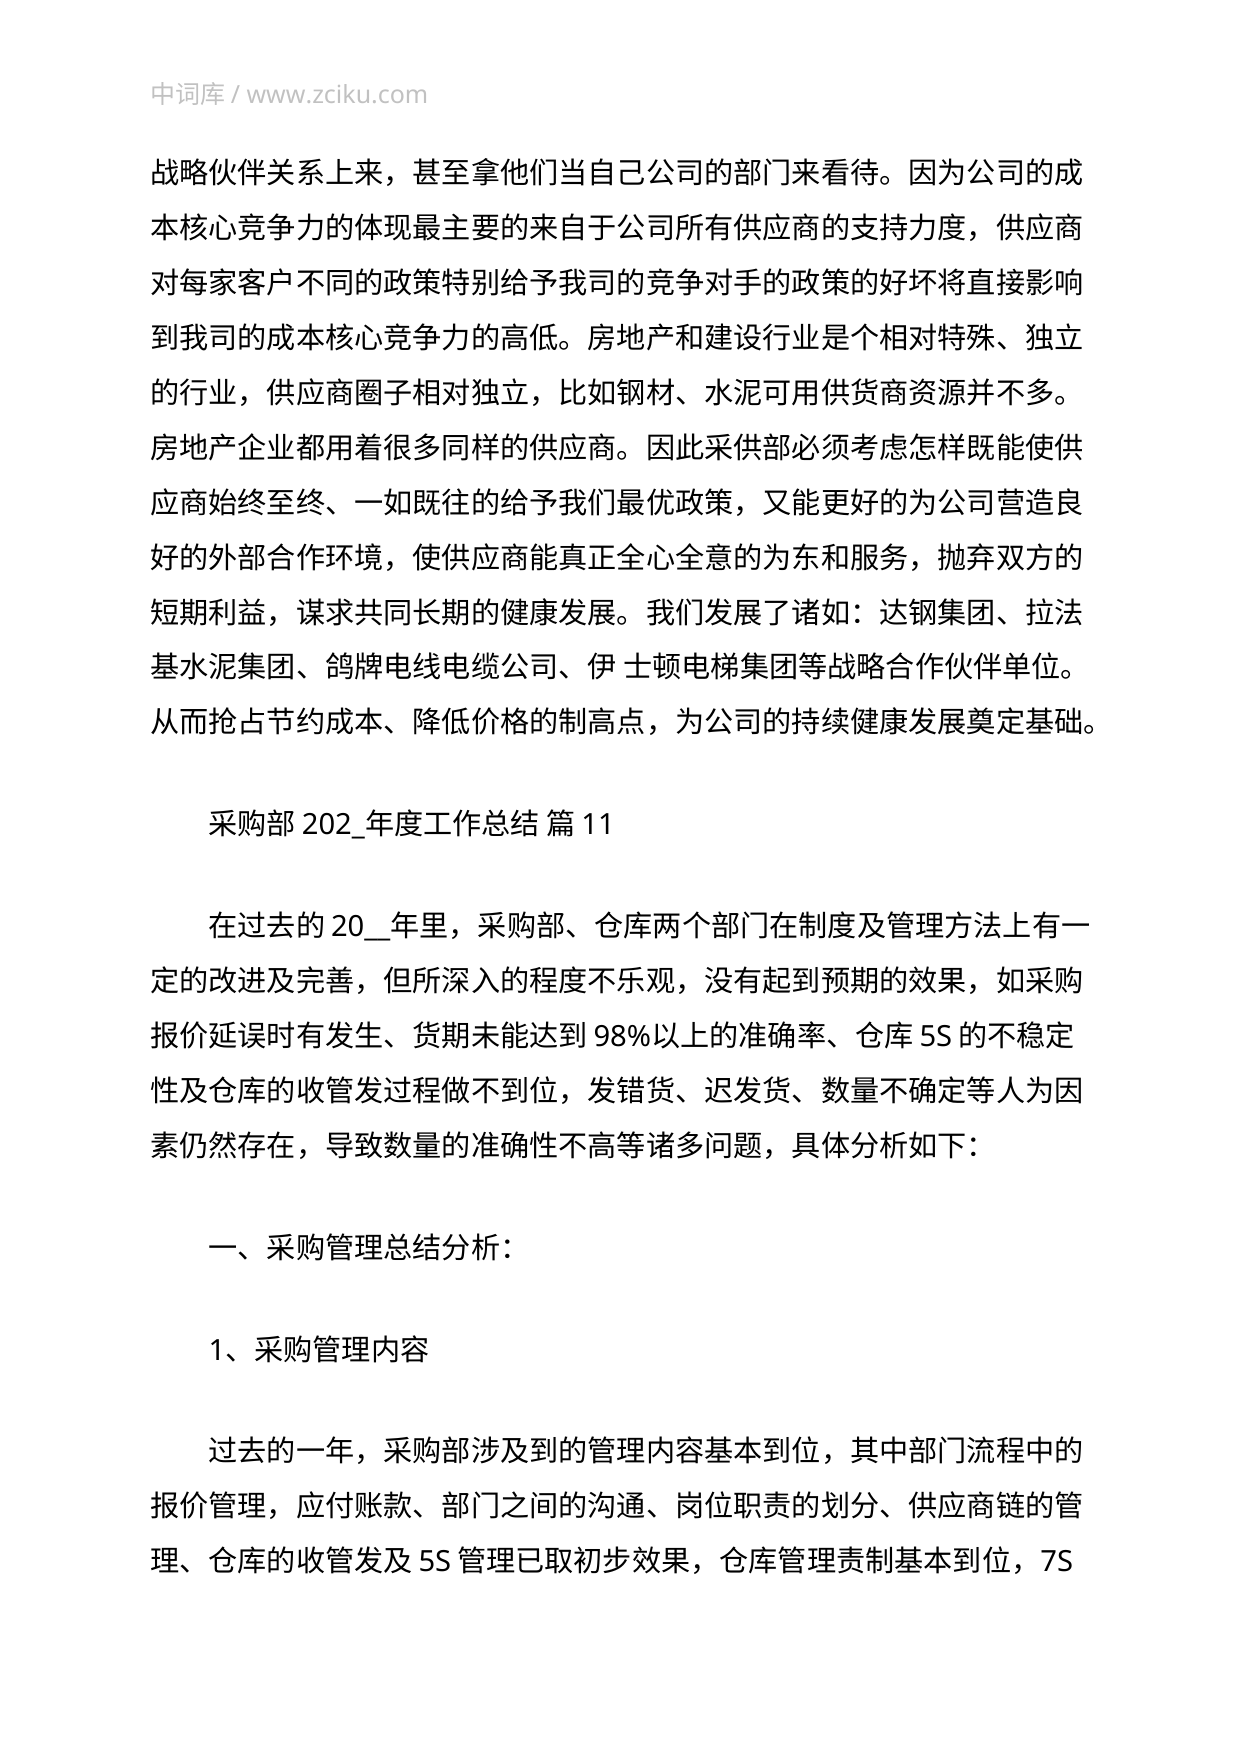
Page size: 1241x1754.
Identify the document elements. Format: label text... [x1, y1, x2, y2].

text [150, 1428, 1090, 1580]
text 1、采购管理内容 [150, 1326, 1090, 1368]
text 在过去的20__年里，采购部、仓库两个部门在制度及管理方法上有一定的改进及完善，但所深入的程度不乐观，没有起到预期的效果，如采购报价延误时有发生、货期未能达到98%以上的准确率、仓库5S的不稳定性及仓库的收管发过程做不到位，发错货、迟发货、数量不确定等人为因素仍然存在，导致数量的准确性不高等诸多问题，具体分析如下： [150, 903, 1090, 1165]
text 采购部202_年度工作总结 篇11 [150, 801, 1090, 843]
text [150, 150, 1090, 741]
text 一、采购管理总结分析： [150, 1224, 1090, 1267]
